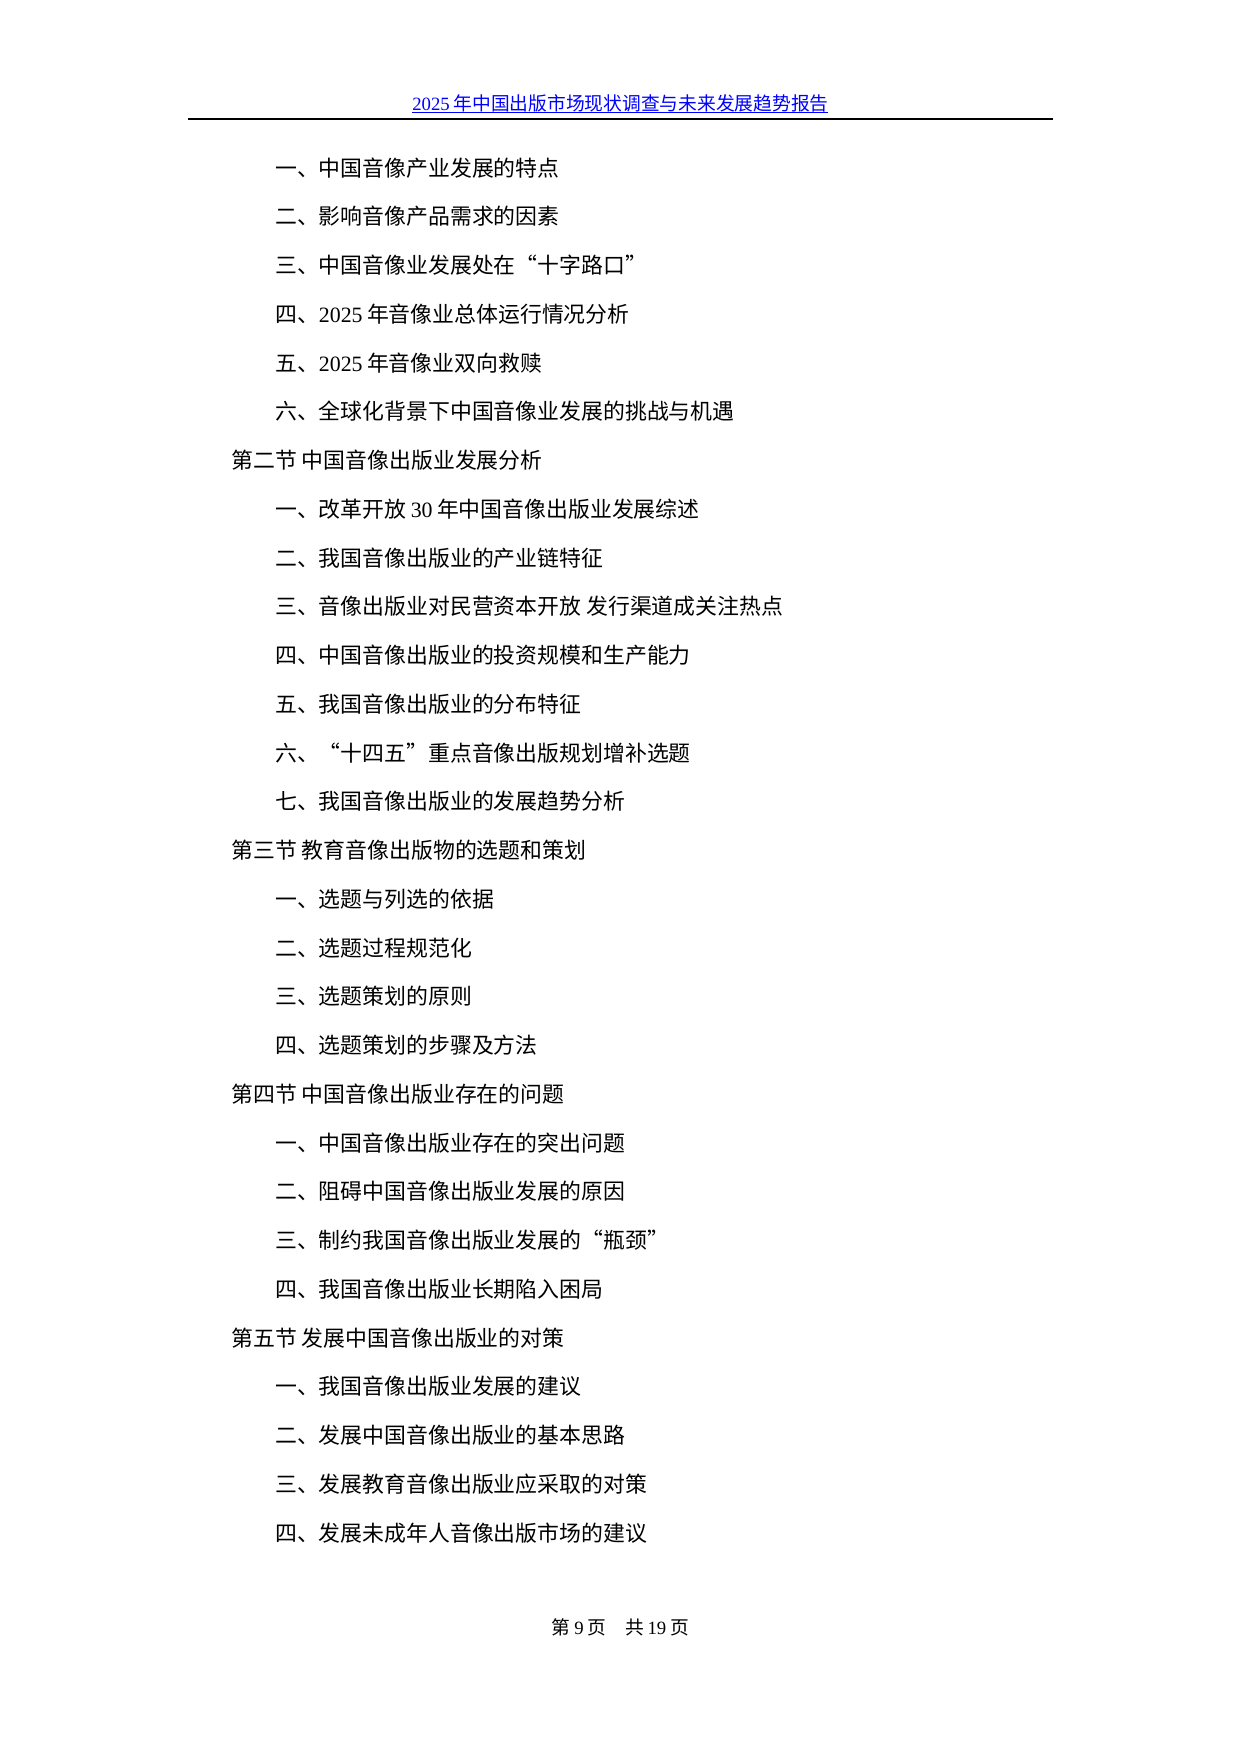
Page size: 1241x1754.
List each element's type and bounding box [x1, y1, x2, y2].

text [187, 150, 1053, 1548]
